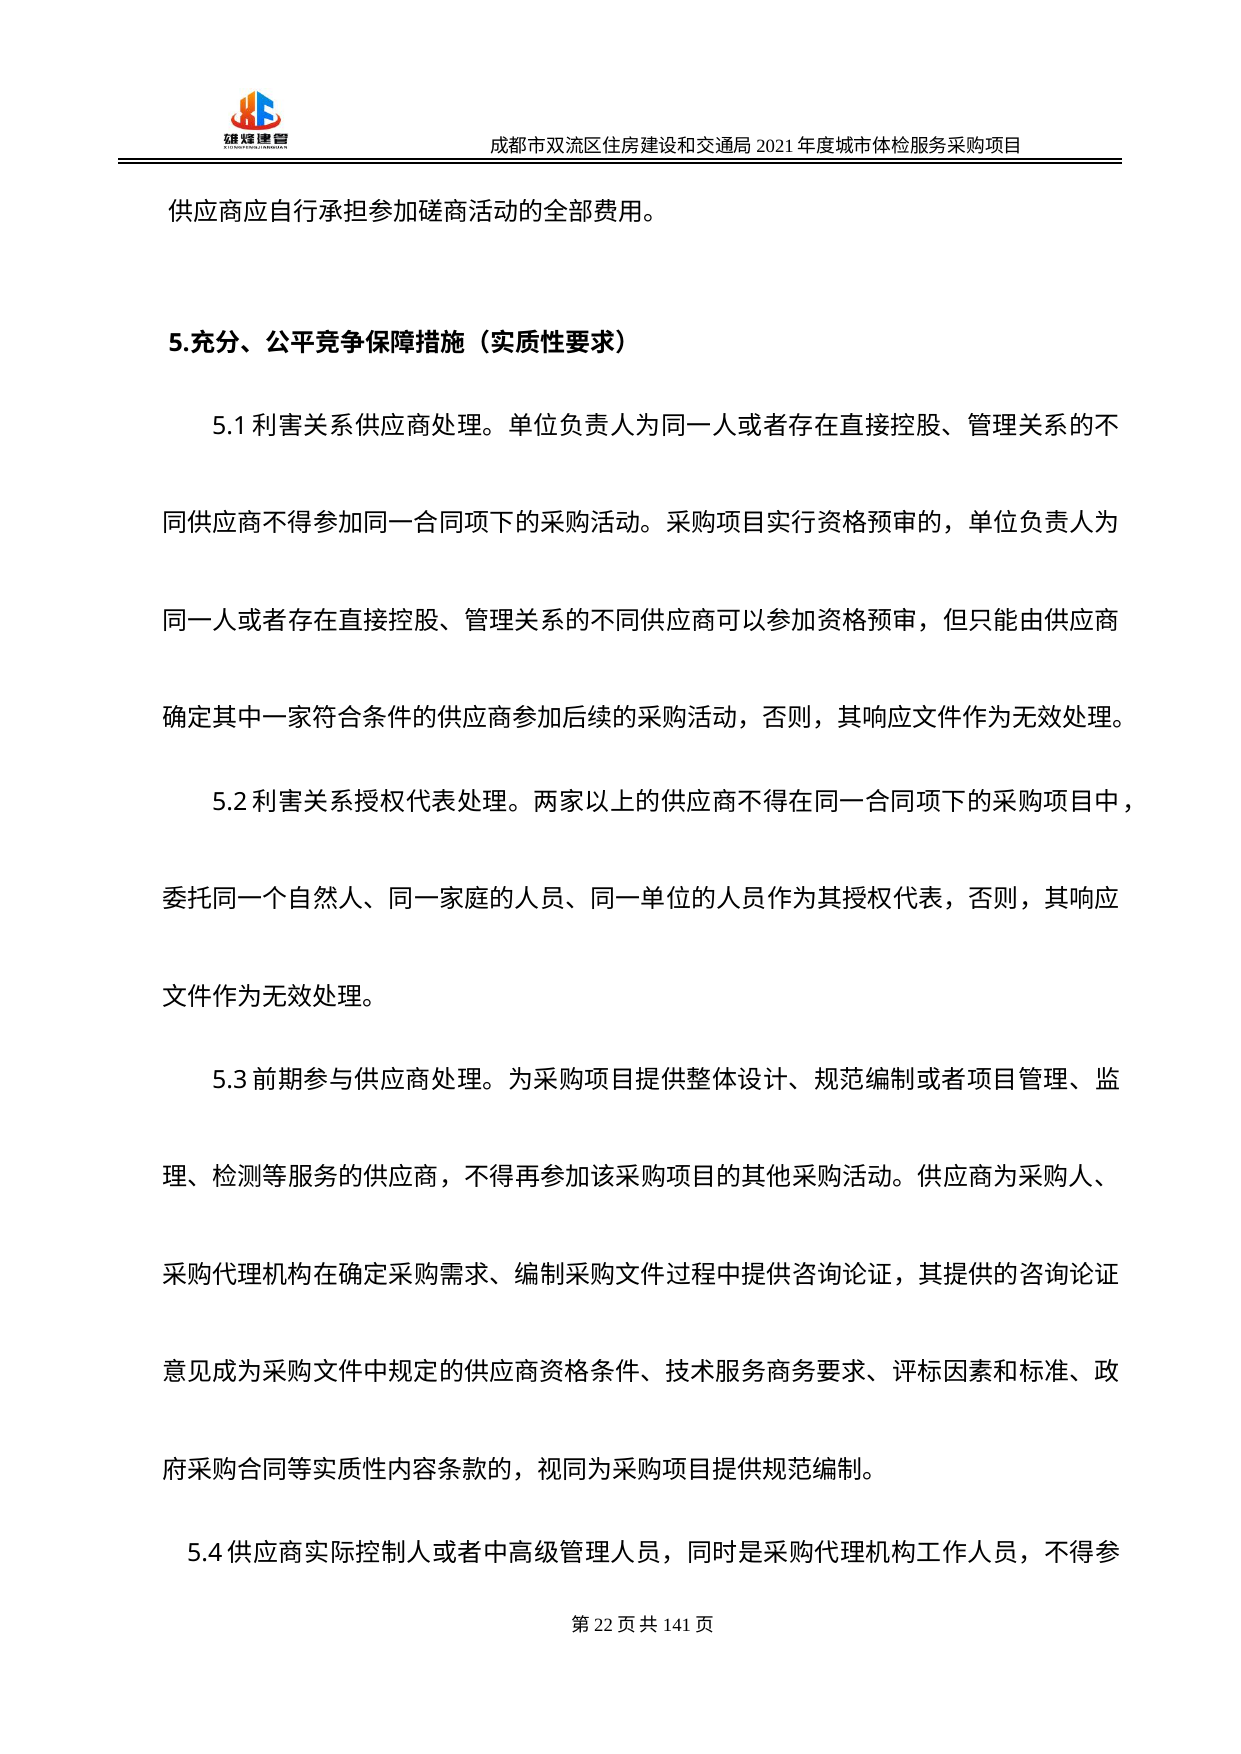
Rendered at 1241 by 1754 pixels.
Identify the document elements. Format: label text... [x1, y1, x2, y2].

text 5.2利害关系授权代表处理。两家以上的供应商不得在同一合同项下的采购项目中，委托同一个自然人、同一家庭的人员、同一单位的人员作为其授权代表，否则，其响应文件作为无效处理。 [162, 767, 1122, 1027]
text 5.3前期参与供应商处理。为采购项目提供整体设计、规范编制或者项目管理、监理、检测等服务的供应商，不得再参加该采购项目的其他采购活动。供应商为采购人、采购代理机构在确定采购需求、编制采购文件过程中提供咨询论证，其提供的咨询论证意见成为采购文件中规定的供应商资格条件、技术服务商务要求、评标因素和标准、政府采购合同等实质性内容条款的，视同为采购项目提供规范编制。 [162, 1045, 1122, 1500]
text 供应商应自行承担参加磋商活动的全部费用。 [118, 177, 1122, 242]
text 5.1利害关系供应商处理。单位负责人为同一人或者存在直接控股、管理关系的不同供应商不得参加同一合同项下的采购活动。采购项目实行资格预审的，单位负责人为同一人或者存在直接控股、管理关系的不同供应商可以参加资格预审，但只能由供应商确定其中一家符合条件的供应商参加后续的采购活动，否则，其响应文件作为无效处理。 [162, 391, 1122, 748]
text 5.4供应商实际控制人或者中高级管理人员，同时是采购代理机构工作人员，不得参与本项目政府采购活动。 [162, 1518, 1122, 1583]
subtitle 5.充分、公平竞争保障措施（实质性要求） [118, 308, 1122, 373]
picture [217, 88, 293, 153]
